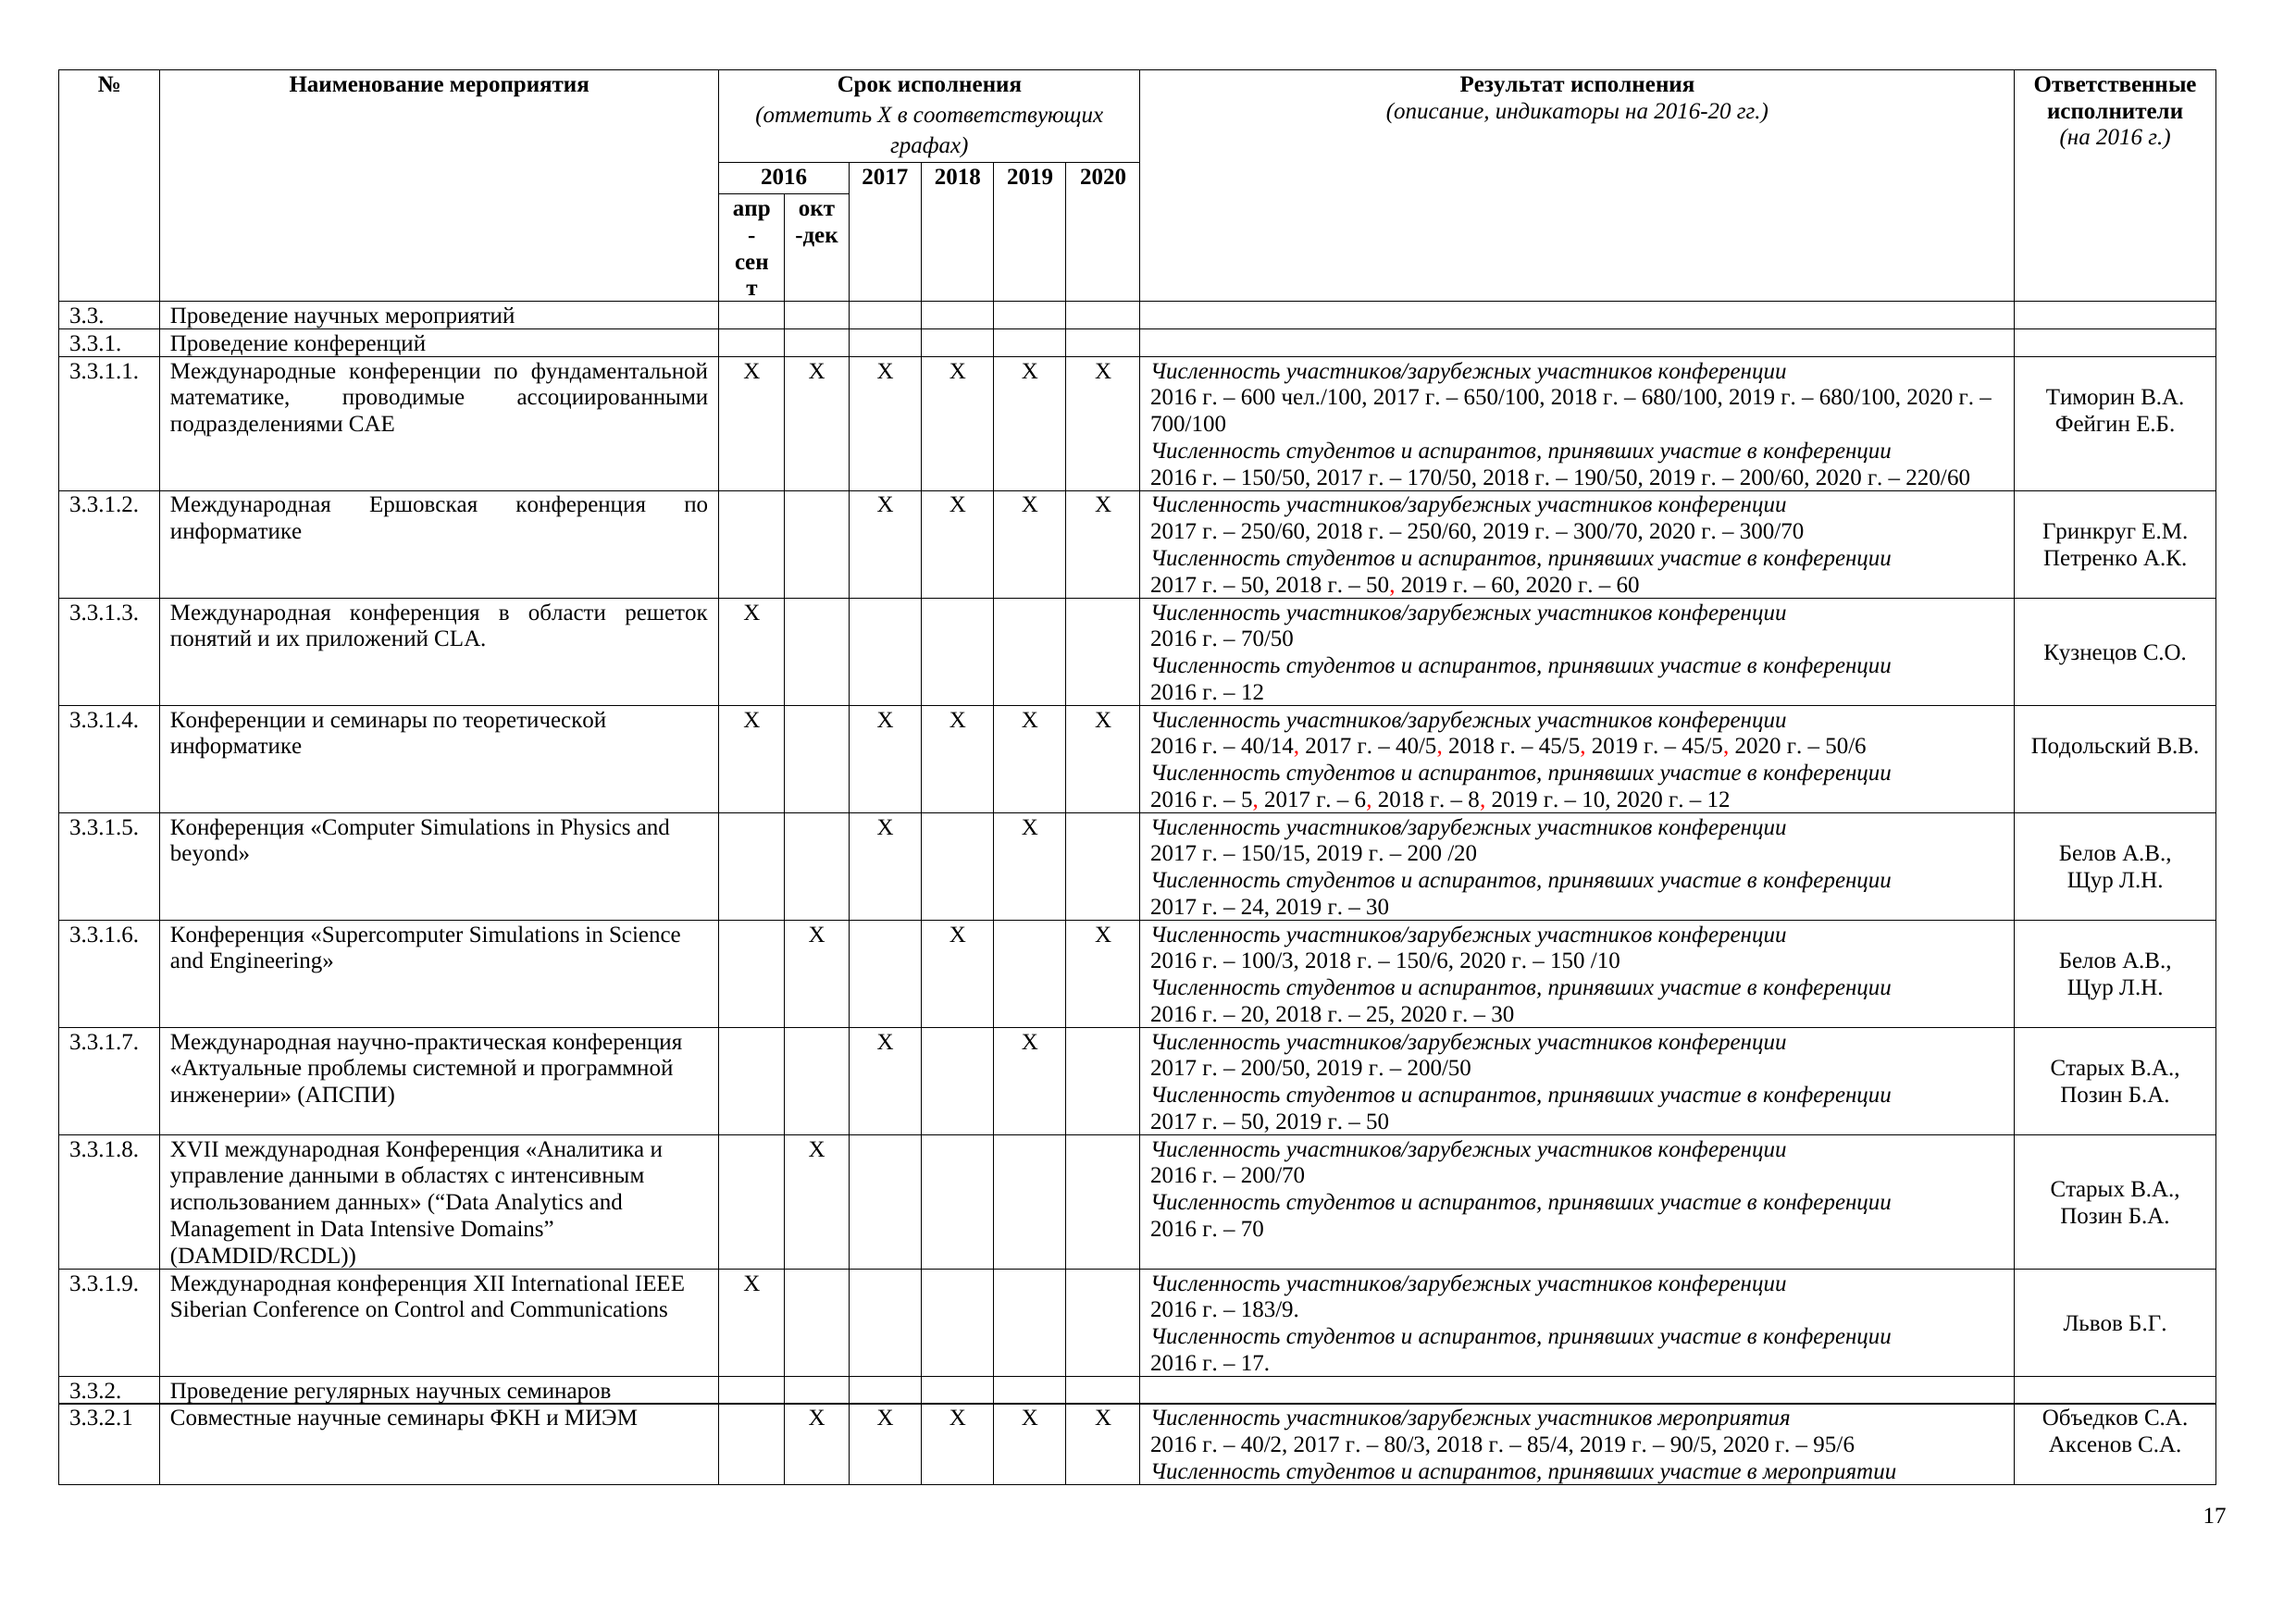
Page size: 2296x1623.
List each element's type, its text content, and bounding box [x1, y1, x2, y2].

table_cell [719, 921, 784, 1027]
table_cell Х [785, 1135, 849, 1269]
table_cell 3.3.1.9. [59, 1270, 159, 1376]
table_cell Х [1066, 921, 1139, 1027]
table_cell [785, 329, 849, 356]
table_cell Численность участников/зарубежных участников конференции 2016 г. – 200/70 Численность студентов и аспирантов, принявших участие в конференции 2016 г. – 70 [1140, 1135, 2014, 1269]
table_cell [2015, 329, 2215, 356]
table_cell Х [719, 1270, 784, 1376]
table_cell [850, 1270, 921, 1376]
table_cell Х [850, 491, 921, 598]
table_cell апр-сент [719, 194, 784, 301]
table_cell 3.3.2. [59, 1377, 159, 1403]
table_cell Х [785, 1405, 849, 1484]
table_cell 3.3.1.7. [59, 1028, 159, 1134]
table_cell Проведение конференций [160, 329, 718, 356]
table_cell Конференция «Computer Simulations in Physics and beyond» [160, 813, 718, 920]
table_cell 3.3.1.8. [59, 1135, 159, 1269]
table_cell Старых В.А., Позин Б.А. [2015, 1135, 2215, 1269]
table_cell [719, 1028, 784, 1134]
table_cell [1140, 329, 2014, 356]
table_cell [994, 1377, 1065, 1403]
table_cell Х [922, 921, 993, 1027]
table_cell Львов Б.Г. [2015, 1270, 2215, 1376]
table_cell Х [994, 357, 1065, 489]
table_cell [785, 1377, 849, 1403]
table_cell [850, 302, 921, 328]
table_cell [922, 813, 993, 920]
table_cell [922, 302, 993, 328]
table_cell Численность участников/зарубежных участников конференции 2017 г. – 150/15, 2019 г. – 200 /20 Численность студентов и аспирантов, принявших участие в конференции 2017 г. – 24, 2019 г. – 30 [1140, 813, 2014, 920]
table_cell [2015, 302, 2215, 328]
table_cell [994, 1135, 1065, 1269]
table_cell [785, 813, 849, 920]
table_cell Х [719, 357, 784, 489]
table_cell [994, 302, 1065, 328]
table_cell [994, 1270, 1065, 1376]
table_cell Совместные научные семинары ФКН и МИЭМ [160, 1405, 718, 1484]
table_cell Международная конференция ХII International IEEE Siberian Conference on Control and Communications [160, 1270, 718, 1376]
table_cell 3.3.1.1. [59, 357, 159, 489]
table_cell Х [994, 1405, 1065, 1484]
table_cell [1066, 1377, 1139, 1403]
table_cell [922, 1028, 993, 1134]
table_cell [922, 329, 993, 356]
table_cell Гринкруг Е.М. Петренко А.К. [2015, 491, 2215, 598]
table_cell [785, 491, 849, 598]
table_cell [719, 1135, 784, 1269]
table_cell Объедков С.А. Аксенов С.А. [2015, 1405, 2215, 1484]
table_cell [1140, 1377, 2014, 1403]
table_cell [994, 329, 1065, 356]
table_cell [922, 1377, 993, 1403]
table_cell [850, 921, 921, 1027]
table_cell [850, 599, 921, 705]
table_cell 3.3. [59, 302, 159, 328]
table_header Ответственные исполнители (на 2016 г.) [2015, 70, 2215, 301]
table_cell [719, 1377, 784, 1403]
table_cell 3.3.1. [59, 329, 159, 356]
table_cell [1066, 302, 1139, 328]
table_cell Кузнецов С.О. [2015, 599, 2215, 705]
table_cell Старых В.А., Позин Б.А. [2015, 1028, 2215, 1134]
table_cell Белов А.В., Щур Л.Н. [2015, 921, 2215, 1027]
table_cell Международная научно-практическая конференция «Актуальные проблемы системной и программной инженерии» (АПСПИ) [160, 1028, 718, 1134]
table_cell Х [994, 1028, 1065, 1134]
table_cell Х [1066, 357, 1139, 489]
table_cell 3.3.2.1 [59, 1405, 159, 1484]
table_cell [719, 302, 784, 328]
table_cell Численность участников/зарубежных участников конференции 2016 г. – 70/50 Численность студентов и аспирантов, принявших участие в конференции 2016 г. – 12 [1140, 599, 2014, 705]
table_cell [719, 491, 784, 598]
table_cell [922, 1270, 993, 1376]
table_cell окт-дек [785, 194, 849, 301]
table_cell Х [850, 357, 921, 489]
table_cell Х [1066, 706, 1139, 812]
table_cell 3.3.1.4. [59, 706, 159, 812]
table_cell [785, 1270, 849, 1376]
table_cell Численность участников/зарубежных участников конференции 2017 г. – 250/60, 2018 г. – 250/60, 2019 г. – 300/70, 2020 г. – 300/70 Численность студентов и аспирантов, принявших участие в конференции 2017 г. – 50, 2018 г. – 50, 2019 г. – 60, 2020 г. – 60 [1140, 491, 2014, 598]
table_cell [850, 329, 921, 356]
table_cell [922, 1135, 993, 1269]
table_cell [2015, 1377, 2215, 1403]
table_cell Проведение регулярных научных семинаров [160, 1377, 718, 1403]
table_cell Х [850, 1028, 921, 1134]
table_cell Тиморин В.А. Фейгин Е.Б. [2015, 357, 2215, 489]
table_cell Х [785, 357, 849, 489]
table_cell Х [850, 813, 921, 920]
table_cell Х [922, 1405, 993, 1484]
table_header № [59, 70, 159, 301]
table_cell 3.3.1.6. [59, 921, 159, 1027]
table_cell Белов А.В., Щур Л.Н. [2015, 813, 2215, 920]
table_cell Международные конференции по фундаментальной математике, проводимые ассоциированными подразделениями САЕ [160, 357, 718, 489]
table_cell Х [719, 599, 784, 705]
table_cell Х [719, 706, 784, 812]
table_cell [1066, 329, 1139, 356]
table_header Результат исполнения (описание, индикаторы на 2016-20 гг.) [1140, 70, 2014, 301]
table_cell Численность участников/зарубежных участников конференции 2016 г. – 100/3, 2018 г. – 150/6, 2020 г. – 150 /10 Численность студентов и аспирантов, принявших участие в конференции 2016 г. – 20, 2018 г. – 25, 2020 г. – 30 [1140, 921, 2014, 1027]
table_cell Х [922, 491, 993, 598]
table_cell 3.3.1.3. [59, 599, 159, 705]
table_cell [1066, 1028, 1139, 1134]
table_cell [785, 1028, 849, 1134]
table_cell [785, 706, 849, 812]
table_cell 2020 [1066, 163, 1139, 301]
table_cell Конференции и семинары по теоретической информатике [160, 706, 718, 812]
table_cell [785, 302, 849, 328]
table_cell Х [785, 921, 849, 1027]
table_cell 2018 [922, 163, 993, 301]
table_cell Международная Ершовская конференция по информатике [160, 491, 718, 598]
table_cell 3.3.1.5. [59, 813, 159, 920]
table_cell 2016 [719, 163, 849, 193]
table_cell [1066, 599, 1139, 705]
table_cell Х [922, 706, 993, 812]
table_cell Х [1066, 491, 1139, 598]
table_cell Подольский В.В. [2015, 706, 2215, 812]
table_cell [1066, 1270, 1139, 1376]
table_cell Х [850, 706, 921, 812]
table_cell [1066, 1135, 1139, 1269]
table_cell Х [922, 357, 993, 489]
table_header Наименование мероприятия [160, 70, 718, 301]
table_cell Международная конференция в области решеток понятий и их приложений CLA. [160, 599, 718, 705]
table_cell Численность участников/зарубежных участников конференции 2017 г. – 200/50, 2019 г. – 200/50 Численность студентов и аспирантов, принявших участие в конференции 2017 г. – 50, 2019 г. – 50 [1140, 1028, 2014, 1134]
table_cell Х [1066, 1405, 1139, 1484]
table_cell Х [994, 491, 1065, 598]
table_cell [994, 921, 1065, 1027]
table_cell Х [994, 706, 1065, 812]
table_cell [850, 1377, 921, 1403]
table_cell XVII международная Конференция «Аналитика и управление данными в областях с интенсивным использованием данных» (“Data Analytics and Management in Data Intensive Domains” (DAMDID/RCDL)) [160, 1135, 718, 1269]
table_cell [850, 1135, 921, 1269]
table_cell Численность участников/зарубежных участников конференции 2016 г. – 40/14, 2017 г. – 40/5, 2018 г. – 45/5, 2019 г. – 45/5, 2020 г. – 50/6 Численность студентов и аспирантов, принявших участие в конференции 2016 г. – 5, 2017 г. – 6, 2018 г. – 8, 2019 г. – 10, 2020 г. – 12 [1140, 706, 2014, 812]
table_cell Конференция «Supercomputer Simulations in Science and Engineering» [160, 921, 718, 1027]
table_cell [1066, 813, 1139, 920]
table_cell 2019 [994, 163, 1065, 301]
table_header Срок исполнения (отметить Х в соответствующих графах) [719, 70, 1139, 162]
table_cell [785, 599, 849, 705]
table_cell Численность участников/зарубежных участников конференции 2016 г. – 183/9. Численность студентов и аспирантов, принявших участие в конференции 2016 г. – 17. [1140, 1270, 2014, 1376]
table_cell [719, 329, 784, 356]
table_cell [994, 599, 1065, 705]
table_cell Х [994, 813, 1065, 920]
table_cell Численность участников/зарубежных участников конференции 2016 г. – 600 чел./100, 2017 г. – 650/100, 2018 г. – 680/100, 2019 г. – 680/100, 2020 г. – 700/100 Численность студентов и аспирантов, принявших участие в конференции 2016 г. – 150/50, 2017 г. – 170/50, 2018 г. – 190/50, 2019 г. – 200/60, 2020 г. – 220/60 [1140, 357, 2014, 489]
table_cell [1140, 302, 2014, 328]
table_cell [922, 599, 993, 705]
table_cell [719, 1405, 784, 1484]
table_cell Проведение научных мероприятий [160, 302, 718, 328]
table_cell [719, 813, 784, 920]
table_cell 3.3.1.2. [59, 491, 159, 598]
table_cell 2017 [850, 163, 921, 301]
table_cell Х [850, 1405, 921, 1484]
